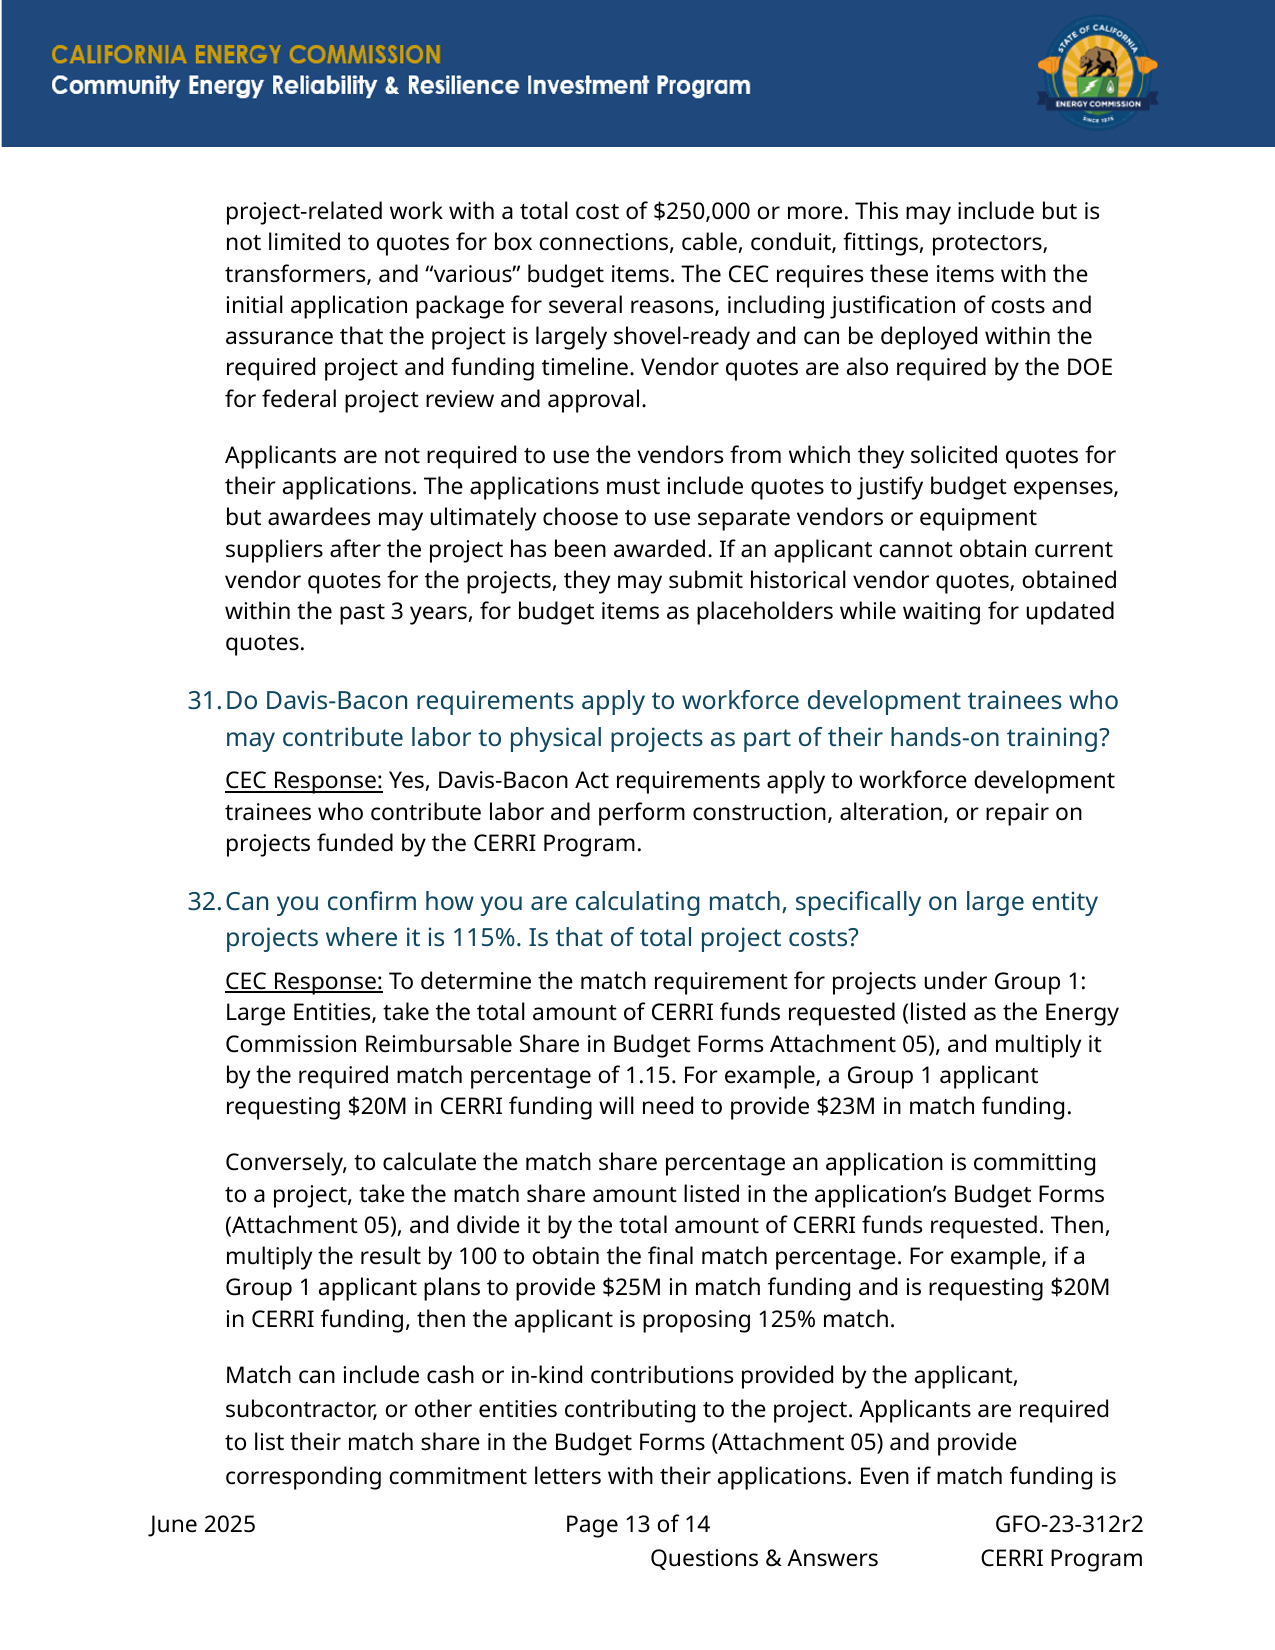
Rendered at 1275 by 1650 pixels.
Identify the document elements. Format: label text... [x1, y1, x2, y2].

text CEC Response: To determine the match requirement for projects under Group 1: Large Entities, take the total amount of CERRI funds requested (listed as the Energy Commission Reimbursable Share in Budget Forms Attachment 05), and multiply it by the required match percentage of 1.15. For example, a Group 1 applicant requesting $20M in CERRI funding will need to provide $23M in match funding. [225, 965, 1125, 1121]
subtitle Can you confirm how you are calculating match, specifically on large entity projects where it is 115%. Is that of total project costs? [187, 883, 1125, 954]
picture [1, 0, 1275, 147]
subtitle Do Davis-Bacon requirements apply to workforce development trainees who may contribute labor to physical projects as part of their hands-on training? [187, 682, 1125, 753]
text Conversely, to calculate the match share percentage an application is committing to a project, take the match share amount listed in the application’s Budget Forms (Attachment 05), and divide it by the total amount of CERRI funds requested. Then, multiply the result by 100 to obtain the final match percentage. For example, if a Group 1 applicant plans to provide $25M in match funding and is requesting $20M in CERRI funding, then the applicant is proposing 125% match. [225, 1146, 1125, 1334]
text CEC Response: Yes, Davis-Bacon Act requirements apply to workforce development trainees who contribute labor and perform construction, alteration, or repair on projects funded by the CERRI Program. [225, 764, 1125, 858]
text Applicants are not required to use the vendors from which they solicited quotes for their applications. The applications must include quotes to justify budget expenses, but awardees may ultimately choose to use separate vendors or equipment suppliers after the project has been awarded. If an applicant cannot obtain current vendor quotes for the projects, they may submit historical vendor quotes, obtained within the past 3 years, for budget items as placeholders while waiting for updated quotes. [225, 439, 1125, 657]
